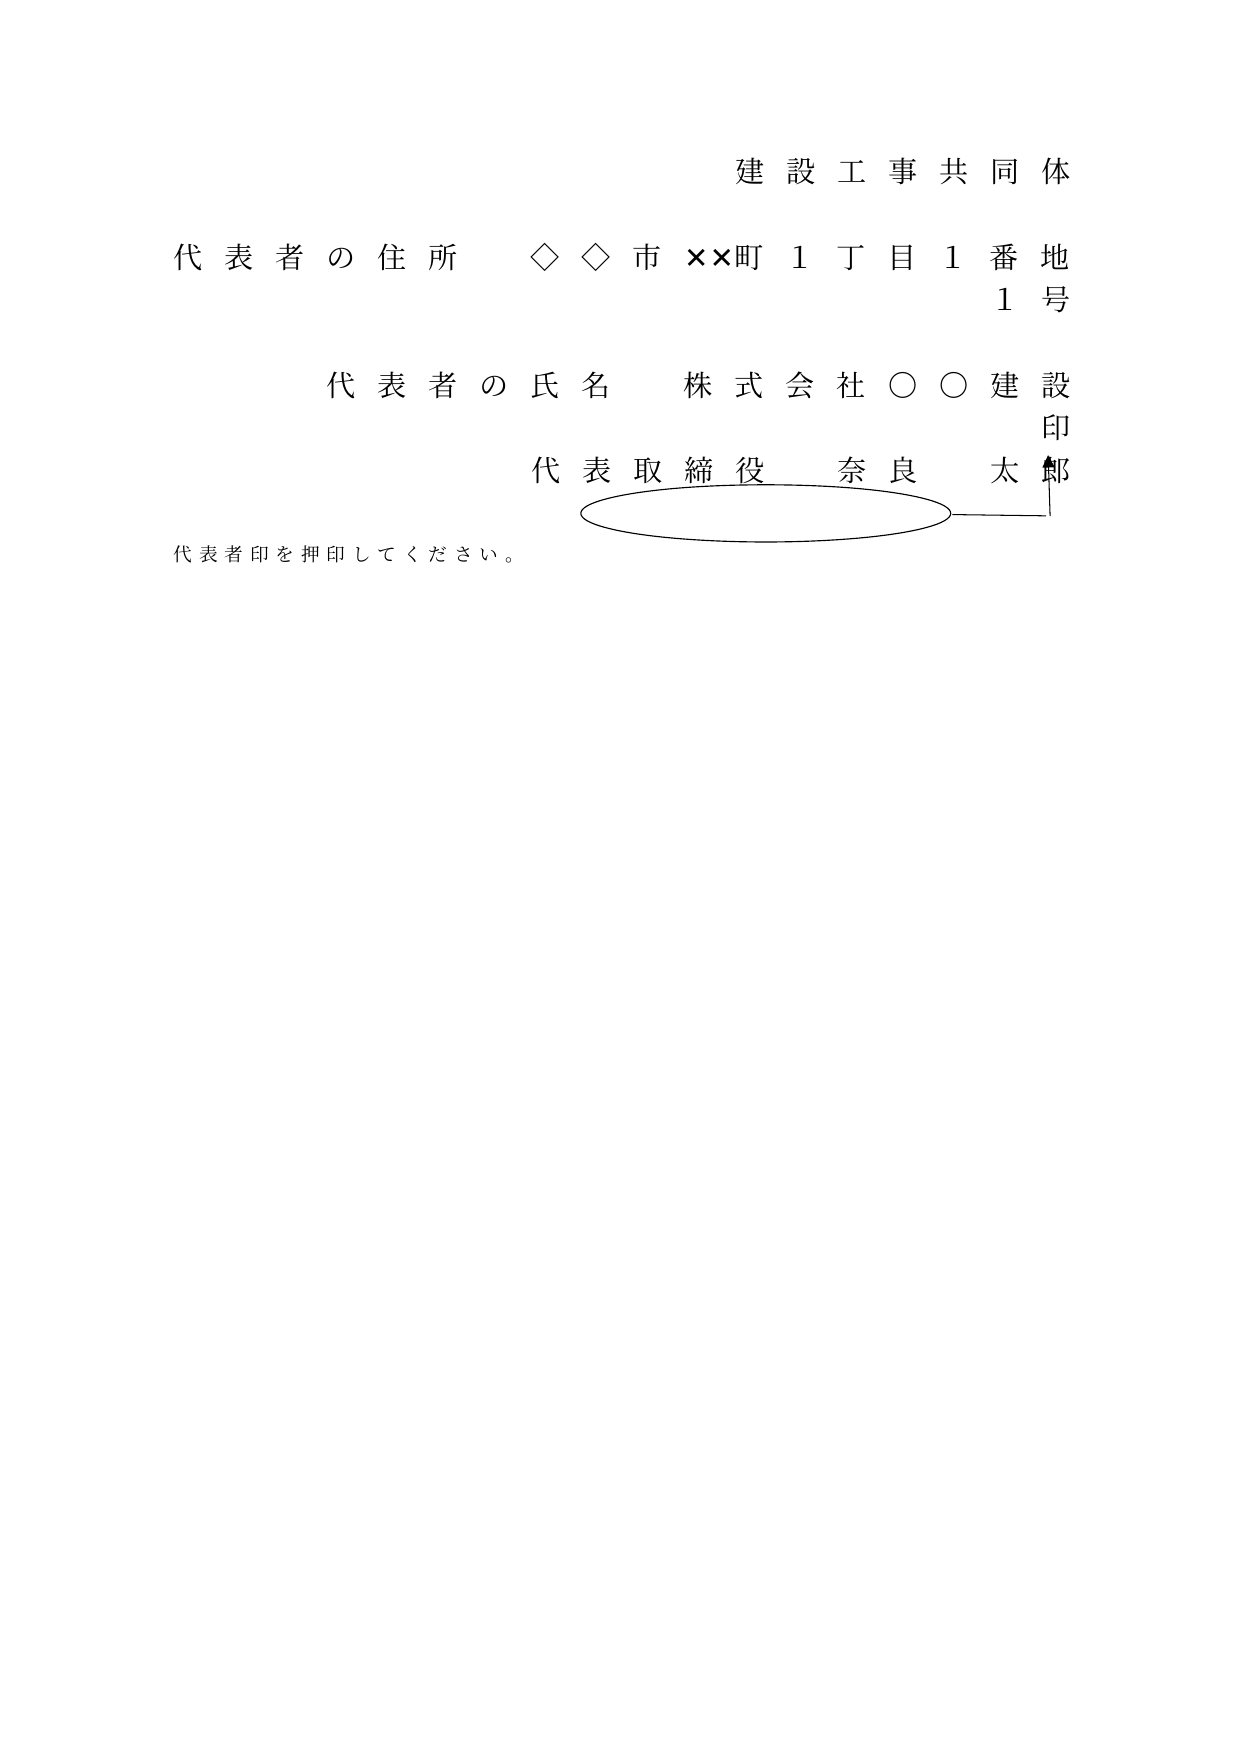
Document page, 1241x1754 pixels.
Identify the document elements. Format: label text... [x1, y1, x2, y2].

text 代表者の住所 ◇◇市✕✕町１丁目１番地１号 [148, 234, 1092, 319]
text 代表者の氏名 株式会社〇〇建設 印 [148, 362, 1092, 447]
table_header 代表者印を押印してください。 [148, 490, 963, 575]
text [148, 149, 1092, 192]
text 代表取締役 奈良 太郎 [148, 447, 1092, 490]
